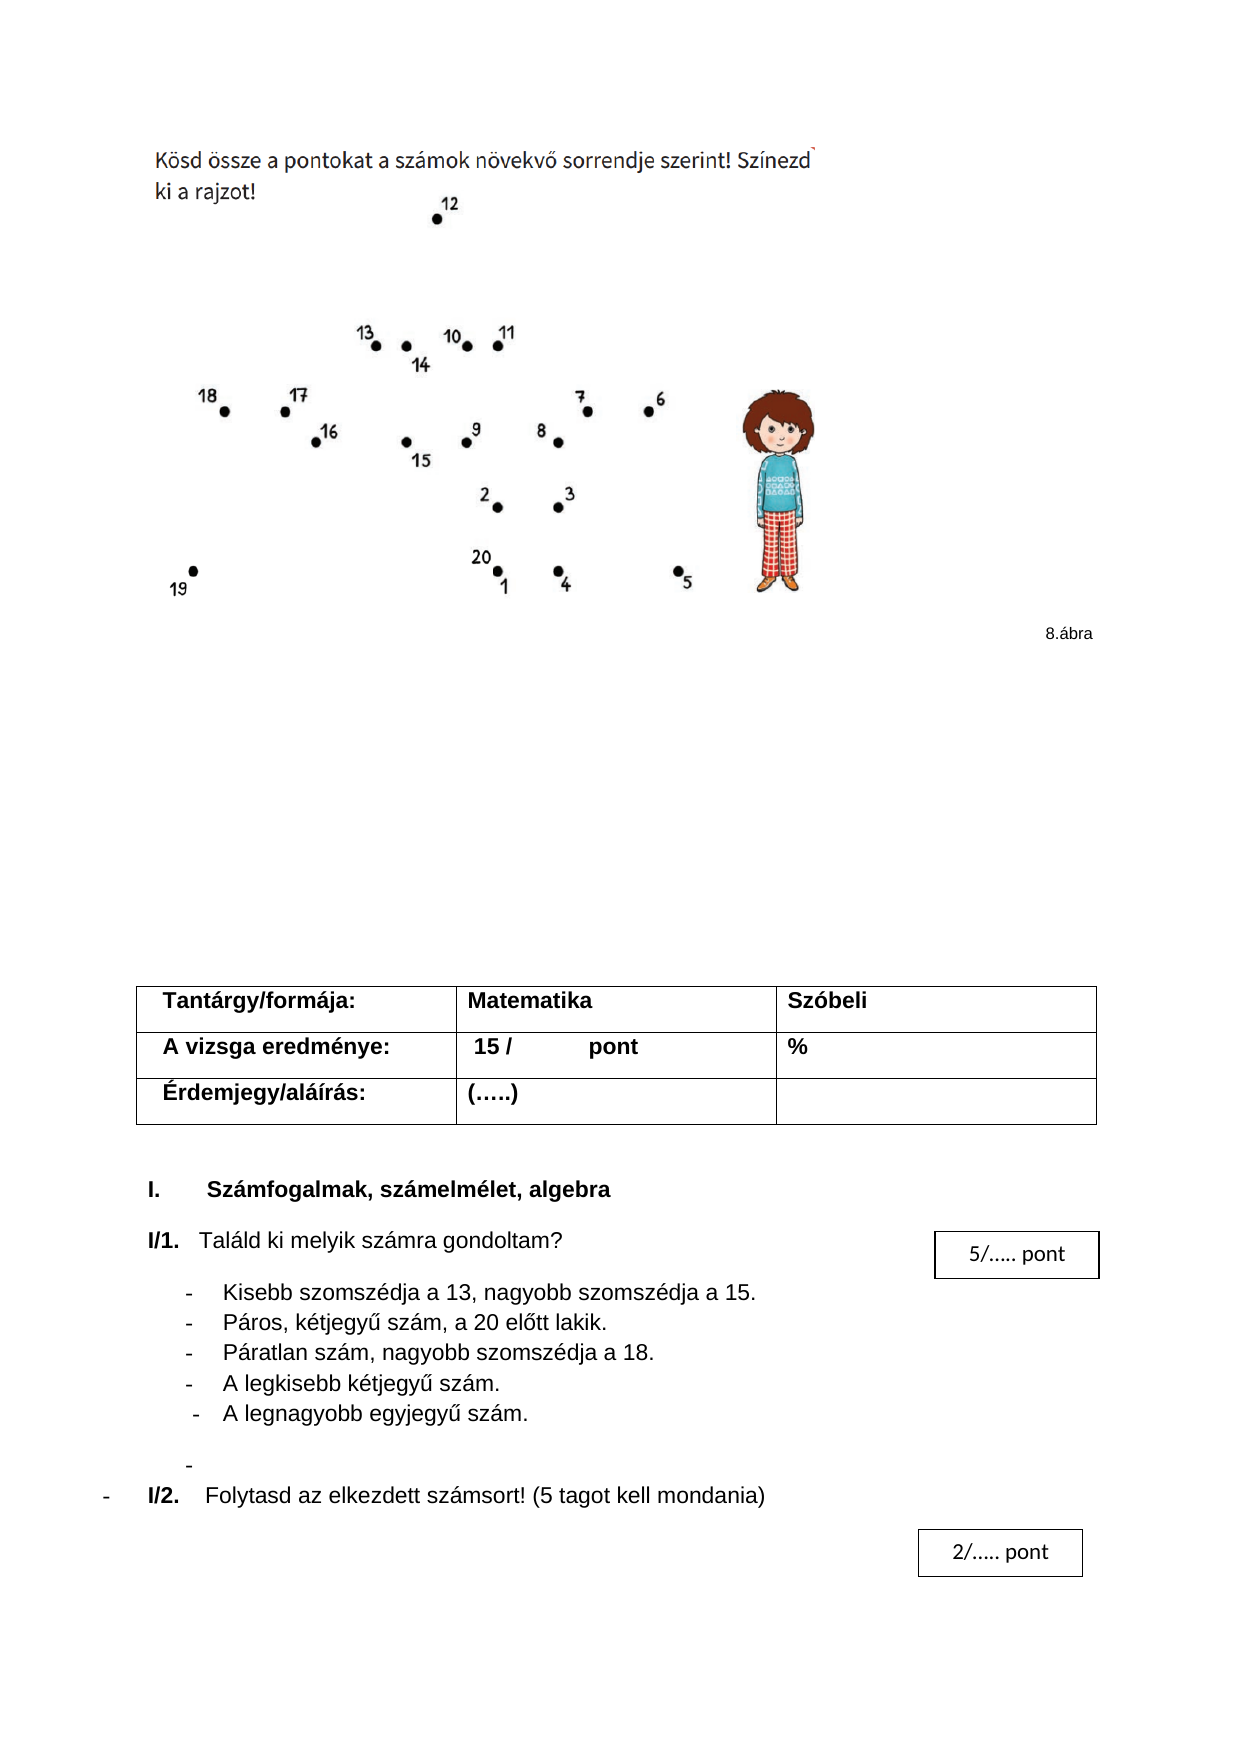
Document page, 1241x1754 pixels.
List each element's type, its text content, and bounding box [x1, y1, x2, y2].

list Páratlan szám, nagyobb szomszédja a 18. [185, 1339, 1093, 1366]
table_header Szóbeli [777, 987, 1096, 1032]
table_cell Érdemjegy/aláírás: [137, 1079, 456, 1124]
table_cell (…..) [457, 1079, 776, 1124]
list Számfogalmak, számelmélet, algebra [148, 1176, 1093, 1203]
list Páros, kétjegyű szám, a 20 előtt lakik. [185, 1309, 1093, 1335]
text 8.ábra [148, 624, 1093, 643]
table_cell A vizsga eredménye: [137, 1033, 456, 1078]
list A legkisebb kétjegyű szám. [185, 1370, 1093, 1396]
table_header Matematika [457, 987, 776, 1032]
picture [147, 147, 815, 599]
table_cell [777, 1079, 1096, 1124]
list I/2. Folytasd az elkezdett számsort! (5 tagot kell mondania) [102, 1482, 1093, 1508]
table_header Tantárgy/formája: [137, 987, 456, 1032]
list Kisebb szomszédja a 13, nagyobb szomszédja a 15. [185, 1278, 1093, 1305]
text I/1. Találd ki melyik számra gondoltam? [148, 1227, 1093, 1254]
list A legnagyobb egyjegyű szám. [192, 1400, 1093, 1427]
table_cell % [777, 1033, 1096, 1078]
table_cell 15 / pont [457, 1033, 776, 1078]
